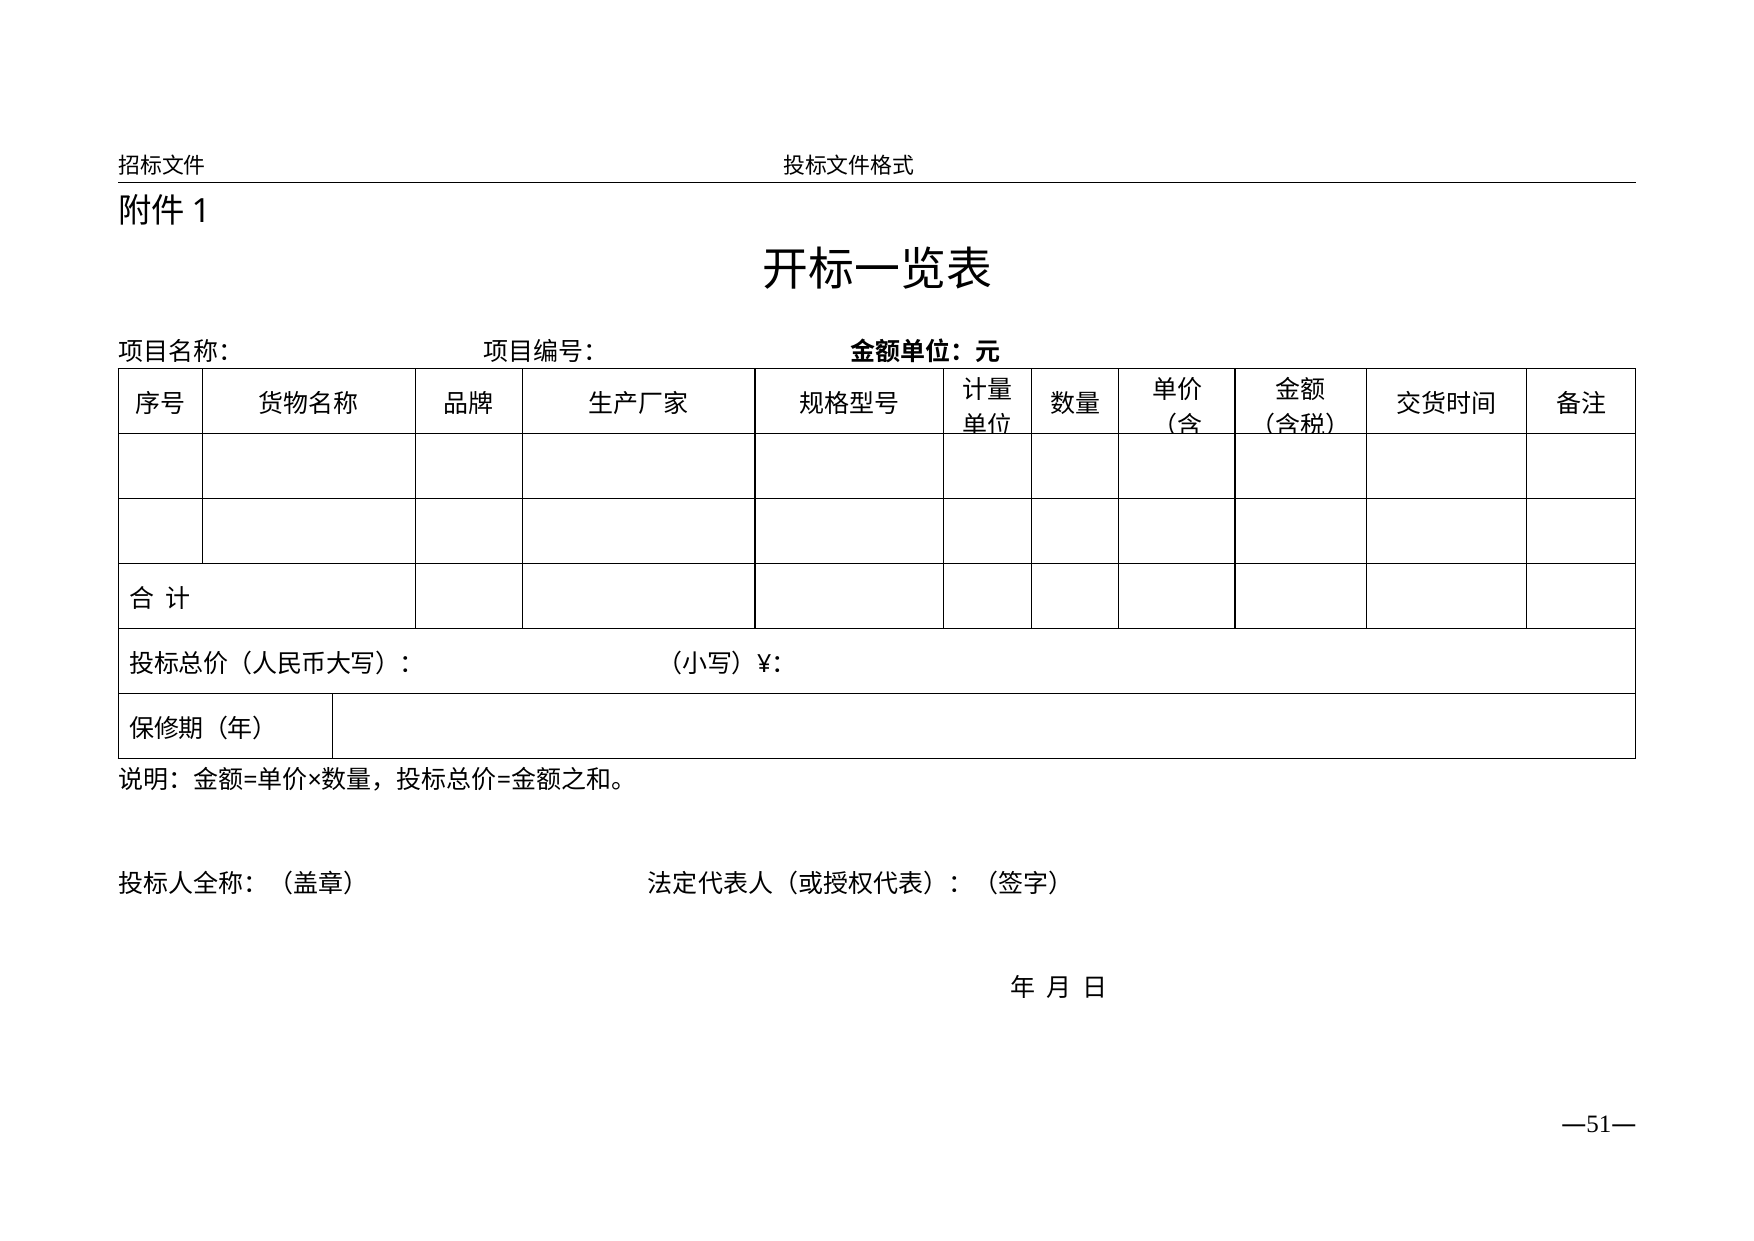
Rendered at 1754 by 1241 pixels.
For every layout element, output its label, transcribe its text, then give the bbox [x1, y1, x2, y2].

table_header 数量 [1032, 369, 1118, 433]
table_header 品牌 [416, 369, 522, 433]
table_cell [1527, 434, 1635, 498]
table_header 交货时间 [1367, 369, 1526, 433]
table_cell [119, 434, 202, 498]
text 开标一览表 [118, 232, 1636, 298]
text 年 月 日 [118, 968, 1636, 1004]
table_cell [756, 564, 943, 628]
table_cell [1367, 434, 1526, 498]
table_cell 投标总价（人民币大写）： （小写）¥： [119, 629, 1635, 693]
table_cell [203, 434, 415, 498]
table_cell [1032, 499, 1118, 563]
table_cell [756, 499, 943, 563]
table_cell [1119, 434, 1234, 498]
table_cell [523, 499, 754, 563]
table_cell [523, 434, 754, 498]
table_cell 合 计 [119, 564, 415, 628]
table_cell [1367, 499, 1526, 563]
table_header 金额 （含税） [1236, 369, 1366, 433]
table_cell [944, 564, 1031, 628]
table_header 序号 [119, 369, 202, 433]
text 附件1 [118, 183, 1636, 232]
table_cell [203, 499, 415, 563]
table_cell 保修期（年） [119, 694, 332, 758]
table_header 备注 [1527, 369, 1635, 433]
table_cell [1236, 434, 1366, 498]
table_cell [1236, 499, 1366, 563]
text 项目名称： 项目编号： 金额单位：元 [118, 332, 1636, 368]
table_cell [1119, 499, 1234, 563]
table_cell [333, 694, 1635, 758]
table_cell [416, 564, 522, 628]
table_cell [1527, 499, 1635, 563]
table_cell [416, 434, 522, 498]
table_cell [1236, 564, 1366, 628]
table_header 计量 单位 [944, 369, 1031, 433]
table_cell [523, 564, 754, 628]
table_cell [1032, 564, 1118, 628]
text 投标人全称：（盖章） 法定代表人（或授权代表）：（签字） [118, 863, 1636, 900]
table_cell [416, 499, 522, 563]
table_cell [1119, 564, 1234, 628]
table_cell [756, 434, 943, 498]
table_header 规格型号 [756, 369, 943, 433]
text 说明：金额=单价×数量，投标总价=金额之和。 [118, 759, 1636, 795]
table_cell [1527, 564, 1635, 628]
table_cell [944, 499, 1031, 563]
table_cell [1032, 434, 1118, 498]
table_cell [119, 499, 202, 563]
table_header 生产厂家 [523, 369, 754, 433]
table_header 单价 （含税） [1119, 369, 1234, 433]
table_header 货物名称 [203, 369, 415, 433]
table_cell [1367, 564, 1526, 628]
table_cell [944, 434, 1031, 498]
